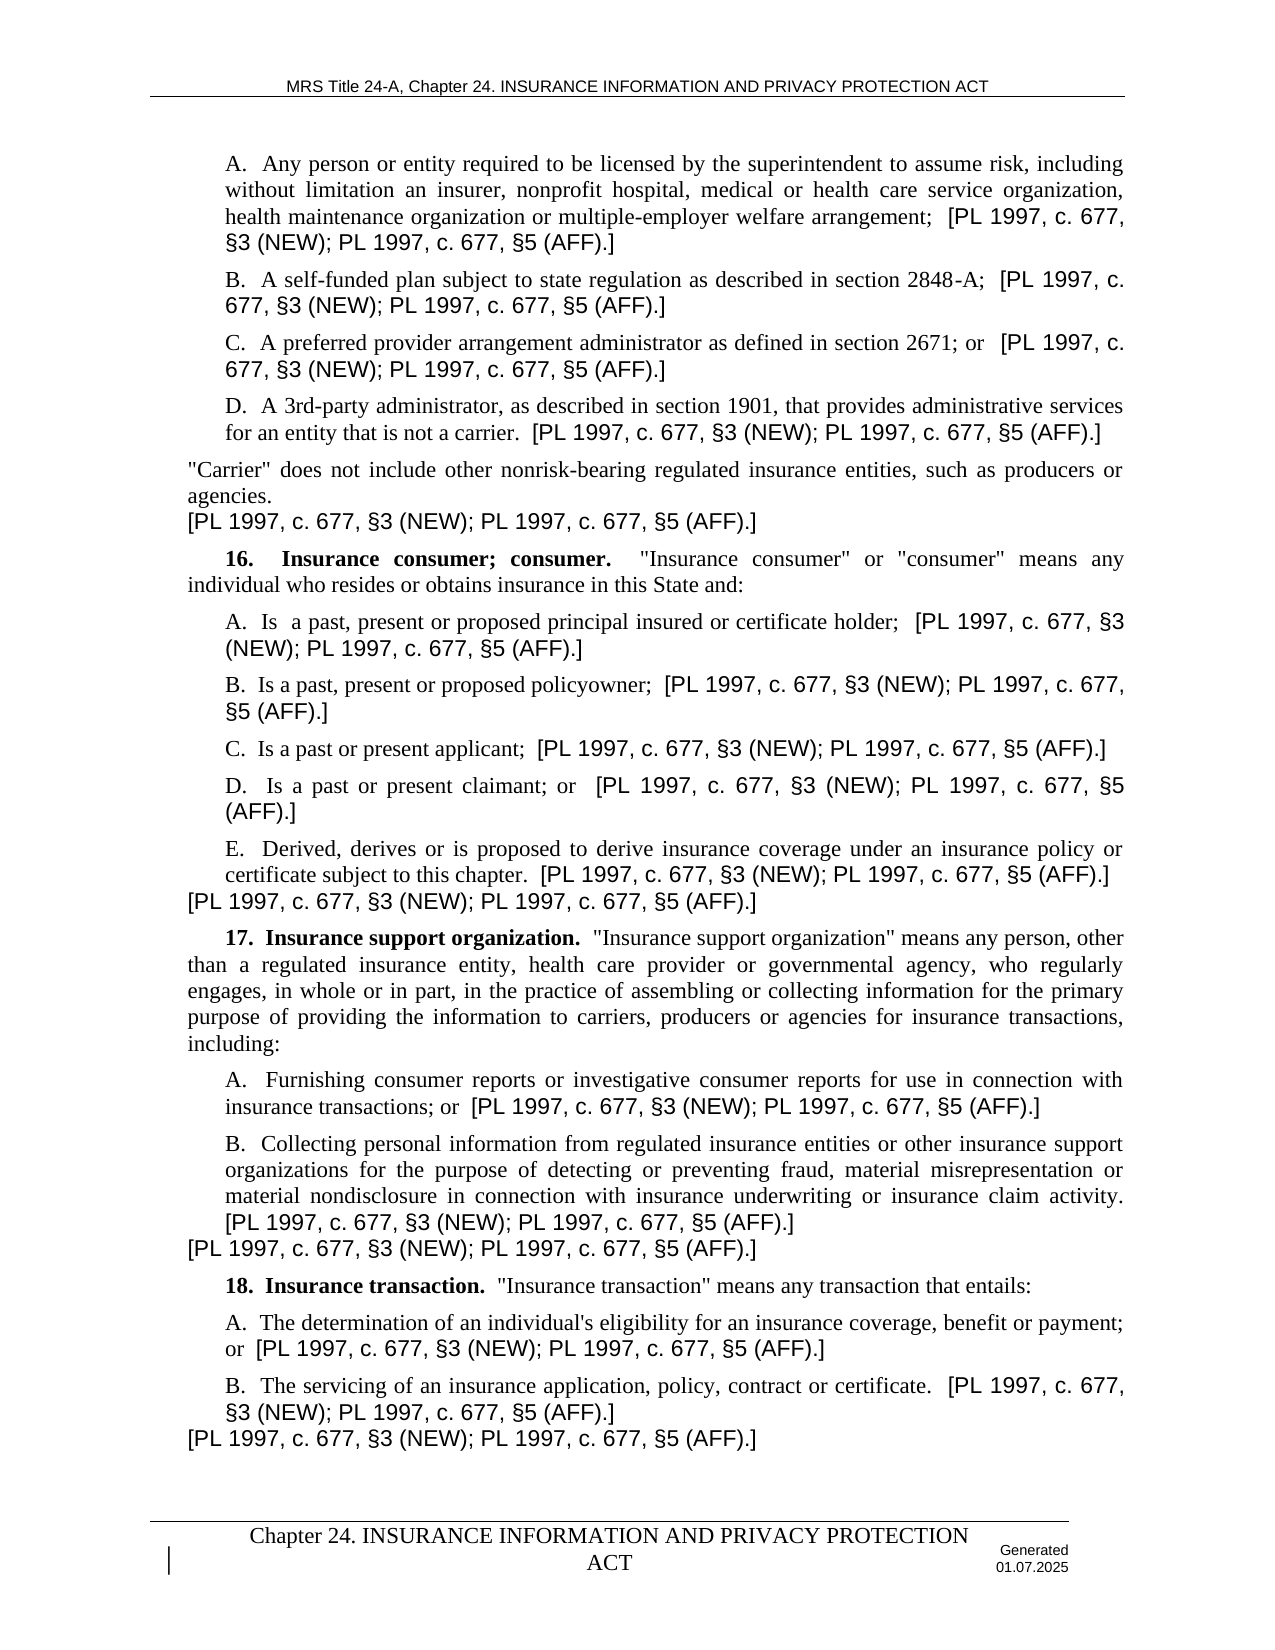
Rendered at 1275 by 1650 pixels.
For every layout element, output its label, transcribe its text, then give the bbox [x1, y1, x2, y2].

text B. Collecting personal information from regulated insurance entities or other insurance support organizations for the purpose of detecting or preventing fraud, material misrepresentation or material nondisclosure in connection with insurance underwriting or insurance claim activity. [PL 1997, c. 677, §3 (NEW); PL 1997, c. 677, §5 (AFF).] [225, 1130, 1125, 1235]
text A. The determination of an individual's eligibility for an insurance coverage, benefit or payment; or [PL 1997, c. 677, §3 (NEW); PL 1997, c. 677, §5 (AFF).] [225, 1309, 1125, 1362]
text [PL 1997, c. 677, §3 (NEW); PL 1997, c. 677, §5 (AFF).] [187, 1235, 1125, 1262]
text D. A 3rd-party administrator, as described in section 1901, that provides administrative services for an entity that is not a carrier. [PL 1997, c. 677, §3 (NEW); PL 1997, c. 677, §5 (AFF).] [225, 392, 1125, 445]
text B. The servicing of an insurance application, policy, contract or certificate. [PL 1997, c. 677, §3 (NEW); PL 1997, c. 677, §5 (AFF).] [225, 1372, 1125, 1425]
text [PL 1997, c. 677, §3 (NEW); PL 1997, c. 677, §5 (AFF).] [187, 1425, 1125, 1451]
text D. Is a past or present claimant; or [PL 1997, c. 677, §3 (NEW); PL 1997, c. 677, §5 (AFF).] [225, 772, 1125, 824]
text B. A self-funded plan subject to state regulation as described in section 2848‑A; [PL 1997, c. 677, §3 (NEW); PL 1997, c. 677, §5 (AFF).] [225, 266, 1125, 319]
text A. Furnishing consumer reports or investigative consumer reports for use in connection with insurance transactions; or [PL 1997, c. 677, §3 (NEW); PL 1997, c. 677, §5 (AFF).] [225, 1067, 1125, 1119]
text [PL 1997, c. 677, §3 (NEW); PL 1997, c. 677, §5 (AFF).] [187, 508, 1125, 535]
text 18. Insurance transaction. "Insurance transaction" means any transaction that entails: [187, 1272, 1125, 1298]
text 16. Insurance consumer; consumer. "Insurance consumer" or "consumer" means any individual who resides or obtains insurance in this State and: [187, 545, 1125, 598]
text B. Is a past, present or proposed policyowner; [PL 1997, c. 677, §3 (NEW); PL 1997, c. 677, §5 (AFF).] [225, 671, 1125, 724]
text "Carrier" does not include other nonrisk-bearing regulated insurance entities, such as producers or agencies. [187, 456, 1125, 508]
text C. A preferred provider arrangement administrator as defined in section 2671; or [PL 1997, c. 677, §3 (NEW); PL 1997, c. 677, §5 (AFF).] [225, 329, 1125, 382]
text E. Derived, derives or is proposed to derive insurance coverage under an insurance policy or certificate subject to this chapter. [PL 1997, c. 677, §3 (NEW); PL 1997, c. 677, §5 (AFF).] [225, 835, 1125, 888]
text 17. Insurance support organization. "Insurance support organization" means any person, other than a regulated insurance entity, health care provider or governmental agency, who regularly engages, in whole or in part, in the practice of assembling or collecting information for the primary purpose of providing the information to carriers, producers or agencies for insurance transactions, including: [187, 924, 1125, 1056]
text C. Is a past or present applicant; [PL 1997, c. 677, §3 (NEW); PL 1997, c. 677, §5 (AFF).] [225, 735, 1125, 761]
text A. Any person or entity required to be licensed by the superintendent to assume risk, including without limitation an insurer, nonprofit hospital, medical or health care service organization, health maintenance organization or multiple-employer welfare arrangement; [PL 1997, c. 677, §3 (NEW); PL 1997, c. 677, §5 (AFF).] [225, 150, 1125, 256]
text A. Is a past, present or proposed principal insured or certificate holder; [PL 1997, c. 677, §3 (NEW); PL 1997, c. 677, §5 (AFF).] [225, 608, 1125, 661]
text [PL 1997, c. 677, §3 (NEW); PL 1997, c. 677, §5 (AFF).] [187, 888, 1125, 914]
